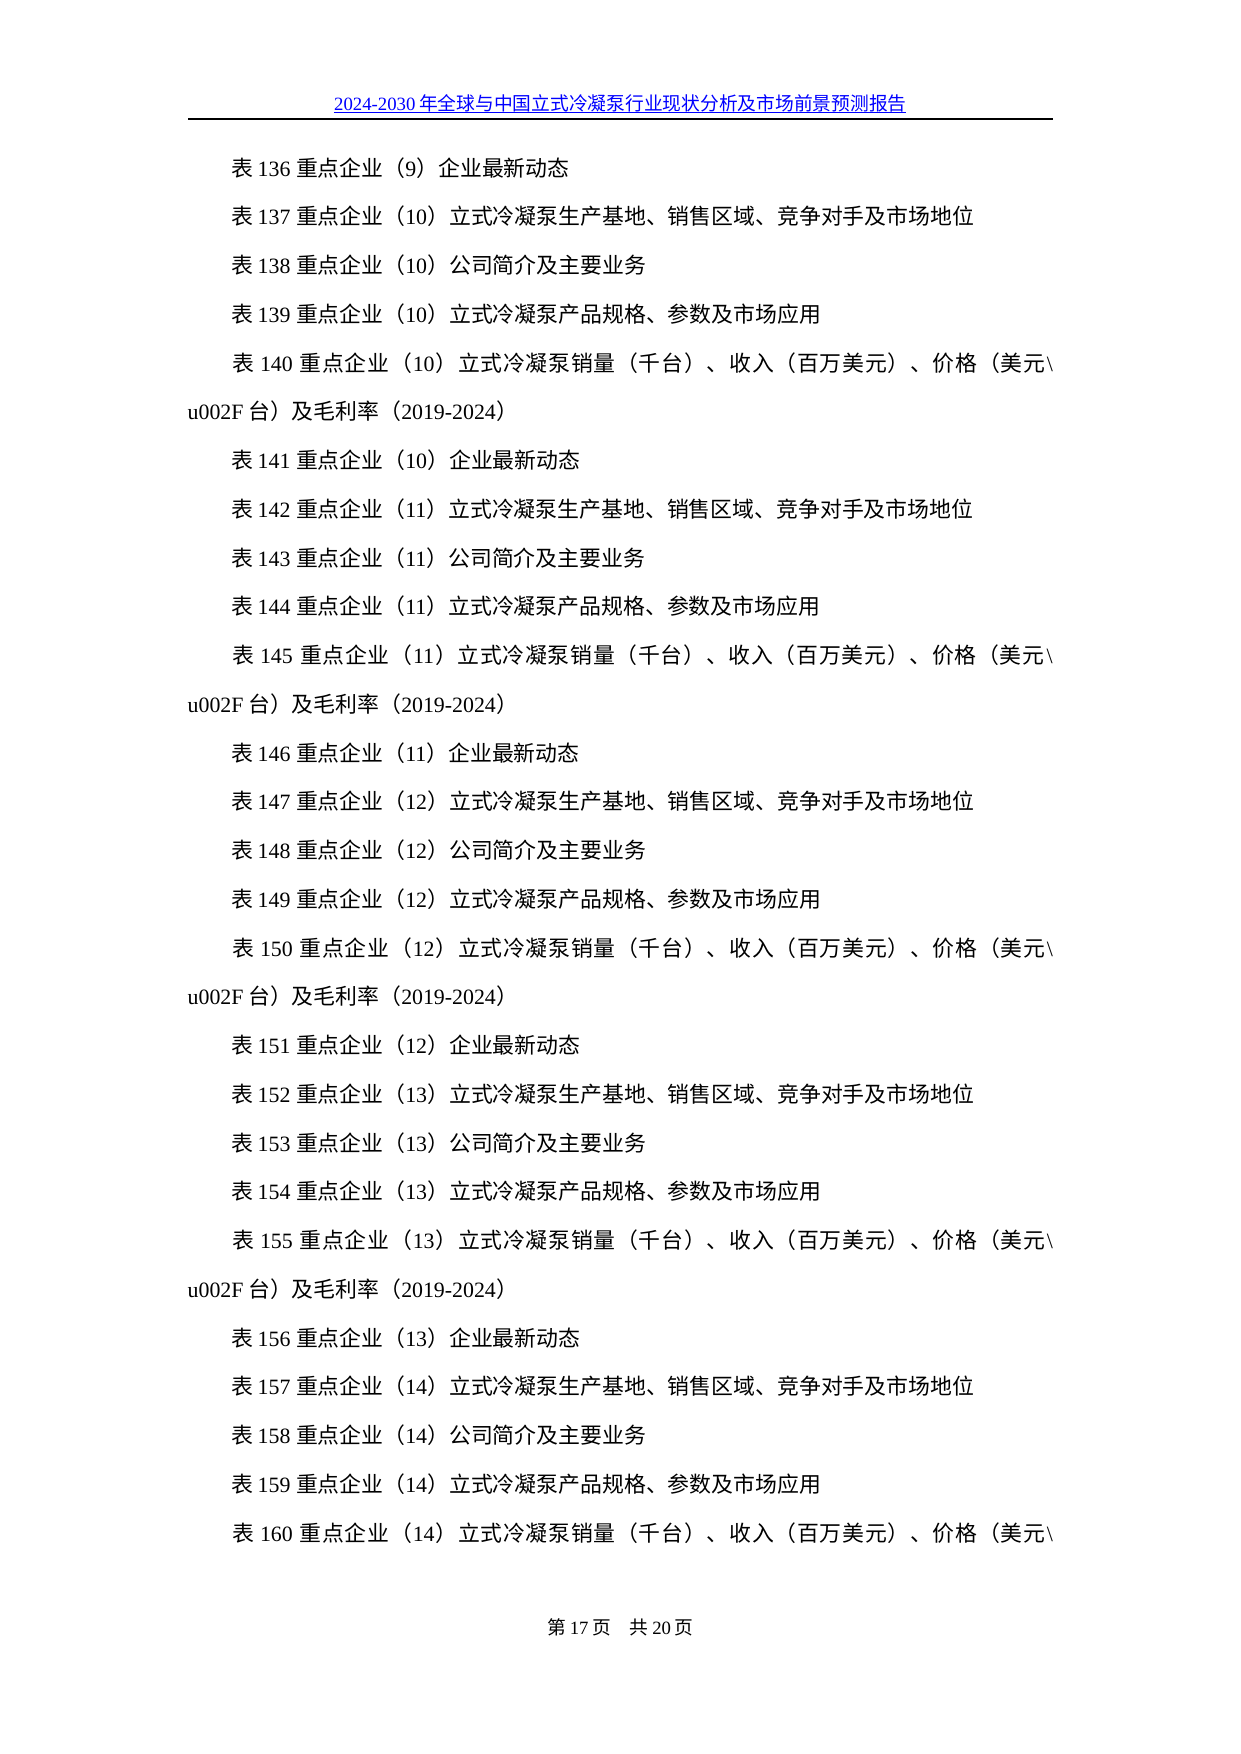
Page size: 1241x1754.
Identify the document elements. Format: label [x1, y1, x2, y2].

text [187, 150, 1053, 1548]
